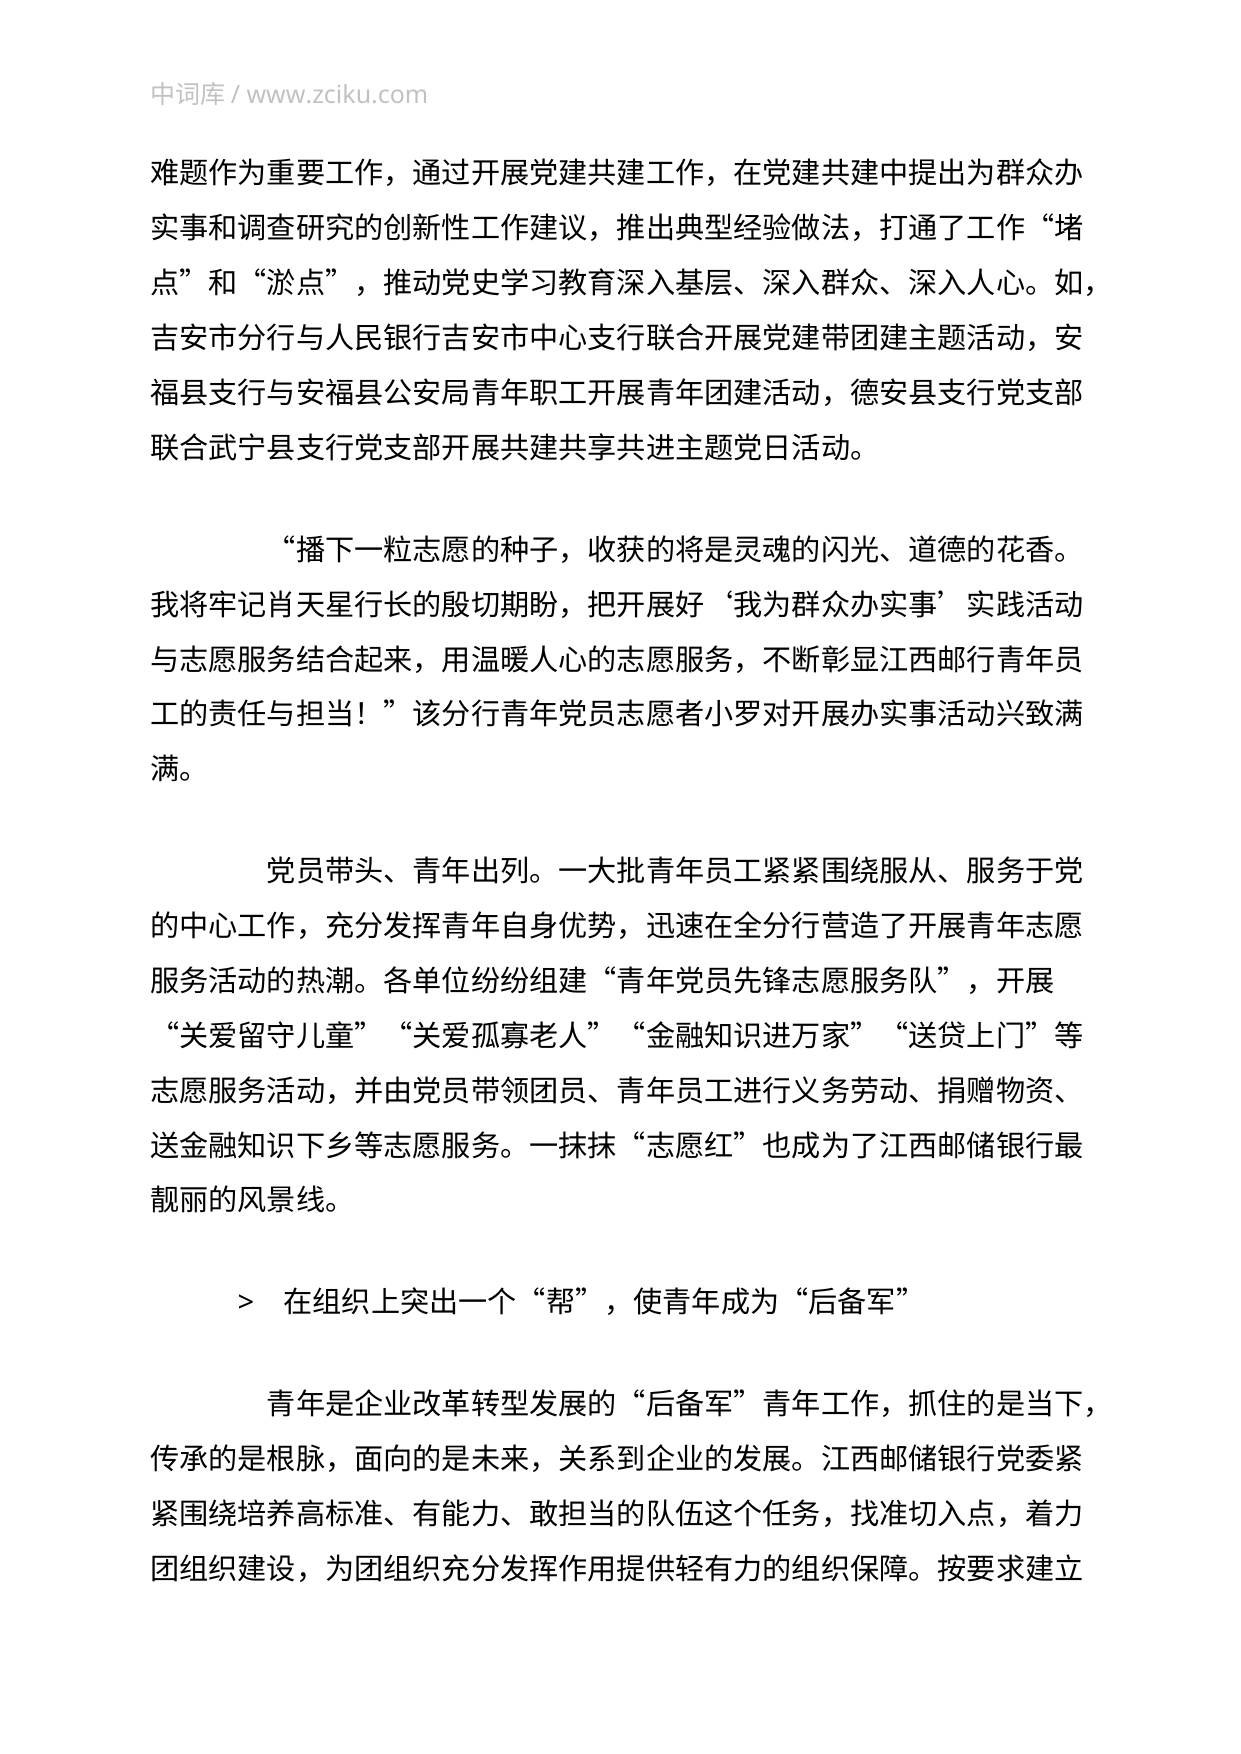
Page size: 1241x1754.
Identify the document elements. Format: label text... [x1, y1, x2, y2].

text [150, 1381, 1090, 1588]
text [150, 150, 1090, 467]
text > 在组织上突出一个“帮”，使青年成为“后备军” [150, 1279, 1090, 1321]
text “播下一粒志愿的种子，收获的将是灵魂的闪光、道德的花香。我将牢记肖天星行长的殷切期盼，把开展好‘我为群众办实事’实践活动与志愿服务结合起来，用温暖人心的志愿服务，不断彰显江西邮行青年员工的责任与担当！”该分行青年党员志愿者小罗对开展办实事活动兴致满满。 [150, 526, 1090, 788]
text 党员带头、青年出列。一大批青年员工紧紧围绕服从、服务于党的中心工作，充分发挥青年自身优势，迅速在全分行营造了开展青年志愿服务活动的热潮。各单位纷纷组建“青年党员先锋志愿服务队”，开展“关爱留守儿童”“关爱孤寡老人”“金融知识进万家”“送贷上门”等志愿服务活动，并由党员带领团员、青年员工进行义务劳动、捐赠物资、送金融知识下乡等志愿服务。一抹抹“志愿红”也成为了江西邮储银行最靓丽的风景线。 [150, 848, 1090, 1219]
